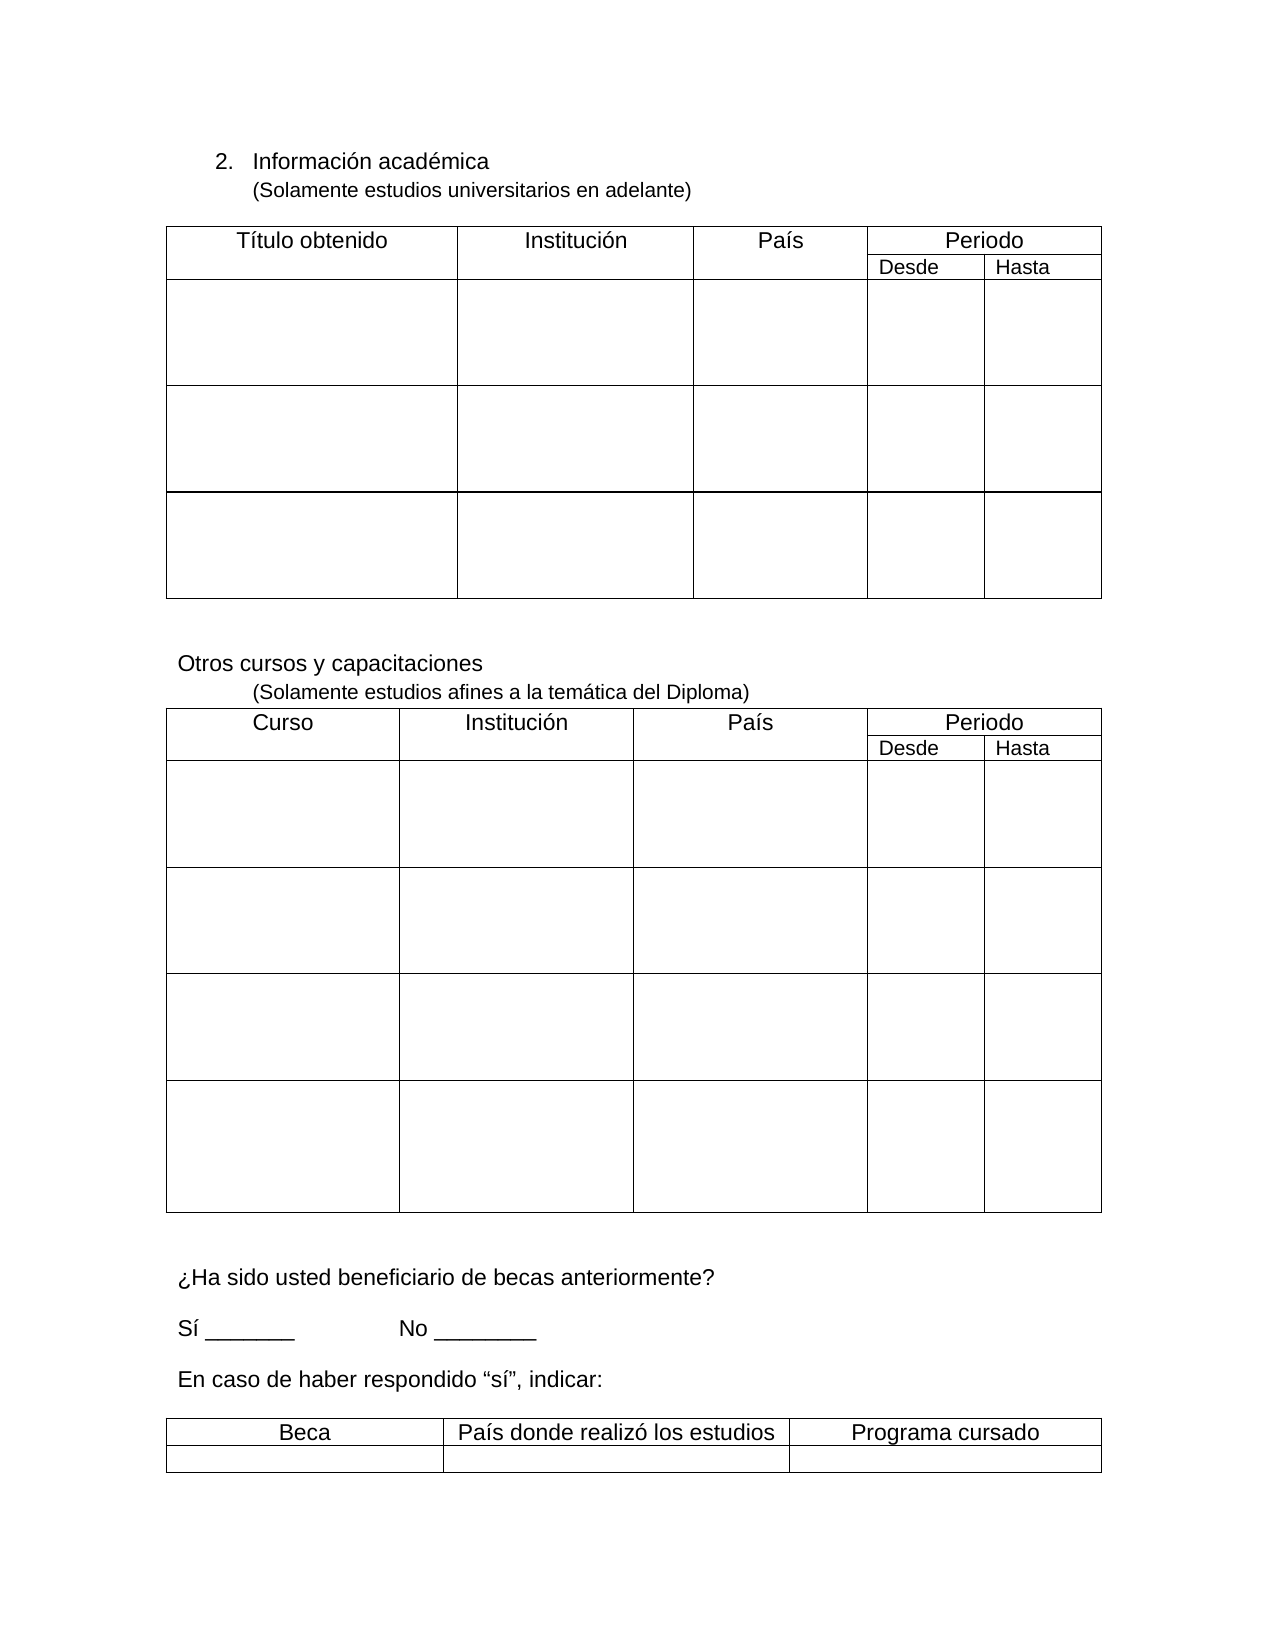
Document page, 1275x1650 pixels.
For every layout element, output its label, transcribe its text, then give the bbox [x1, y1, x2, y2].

table_cell [167, 1081, 399, 1212]
table_header Institución [458, 227, 693, 278]
table_cell [400, 974, 633, 1079]
list (Solamente estudios afines a la temática del Diploma) [252, 680, 1098, 704]
table_cell [985, 493, 1101, 598]
table_header Periodo [868, 227, 1101, 253]
table_cell [868, 761, 984, 867]
table_cell [458, 280, 693, 385]
table_cell [167, 761, 399, 867]
table_cell [868, 386, 984, 491]
table_cell Desde [868, 255, 984, 278]
table_header Título obtenido [167, 227, 457, 278]
table_cell [694, 386, 867, 491]
text ¿Ha sido usted beneficiario de becas anteriormente? [177, 1264, 1098, 1291]
table_cell [634, 1081, 867, 1212]
table_header Beca [167, 1419, 443, 1445]
table_cell [790, 1446, 1101, 1472]
table_cell [985, 1081, 1101, 1212]
text Sí _______ No ________ [177, 1315, 1098, 1342]
list (Solamente estudios universitarios en adelante) [252, 178, 1098, 202]
table_header Programa cursado [790, 1419, 1101, 1445]
table_cell Desde [868, 736, 984, 760]
table_cell [868, 280, 984, 385]
table_header País donde realizó los estudios [444, 1419, 789, 1445]
table_cell [868, 493, 984, 598]
table_cell [167, 868, 399, 973]
table_cell [458, 386, 693, 491]
table_cell [167, 493, 457, 598]
table_cell [985, 386, 1101, 491]
table_cell [400, 868, 633, 973]
list Información académica [215, 148, 1098, 174]
table_cell [458, 493, 693, 598]
table_cell [167, 974, 399, 1079]
table_header País [634, 709, 867, 760]
table_header Curso [167, 709, 399, 760]
table_header Periodo [868, 709, 1101, 735]
table_cell [985, 761, 1101, 867]
table_cell [400, 761, 633, 867]
table_cell [167, 386, 457, 491]
table_cell Hasta [985, 255, 1101, 278]
table_cell [985, 974, 1101, 1079]
table_cell [167, 280, 457, 385]
table_cell [634, 974, 867, 1079]
table_cell [167, 1446, 443, 1472]
table_cell [868, 1081, 984, 1212]
table_cell [985, 868, 1101, 973]
table_cell [985, 280, 1101, 385]
table_cell Hasta [985, 736, 1101, 760]
text Otros cursos y capacitaciones [177, 650, 1098, 676]
table_cell [444, 1446, 789, 1472]
text En caso de haber respondido “sí”, indicar: [177, 1366, 1098, 1393]
table_cell [694, 493, 867, 598]
table_cell [868, 974, 984, 1079]
table_cell [400, 1081, 633, 1212]
table_header País [694, 227, 867, 278]
table_cell [634, 868, 867, 973]
table_cell [634, 761, 867, 867]
table_cell [868, 868, 984, 973]
table_cell [694, 280, 867, 385]
table_header Institución [400, 709, 633, 760]
